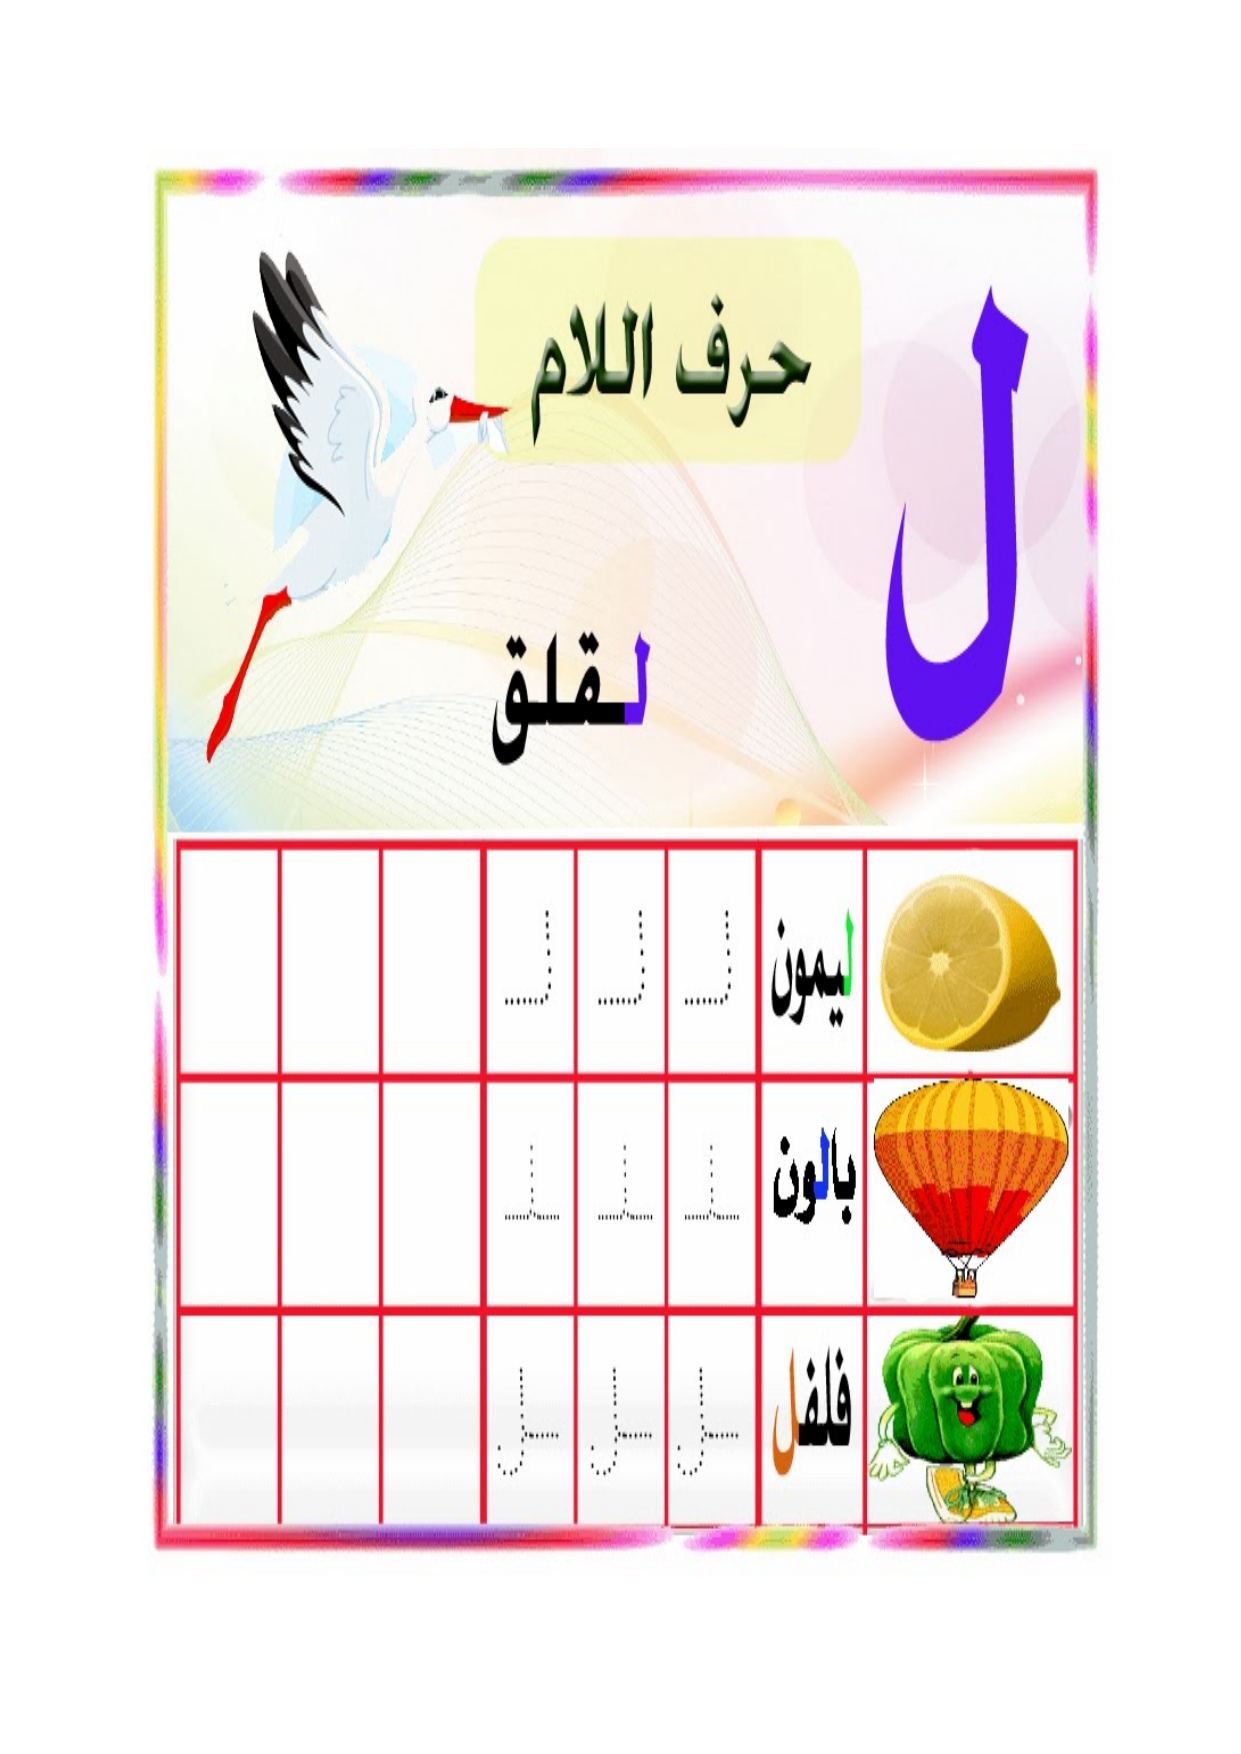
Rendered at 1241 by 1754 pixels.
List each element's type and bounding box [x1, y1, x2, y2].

picture [147, 148, 1114, 1576]
